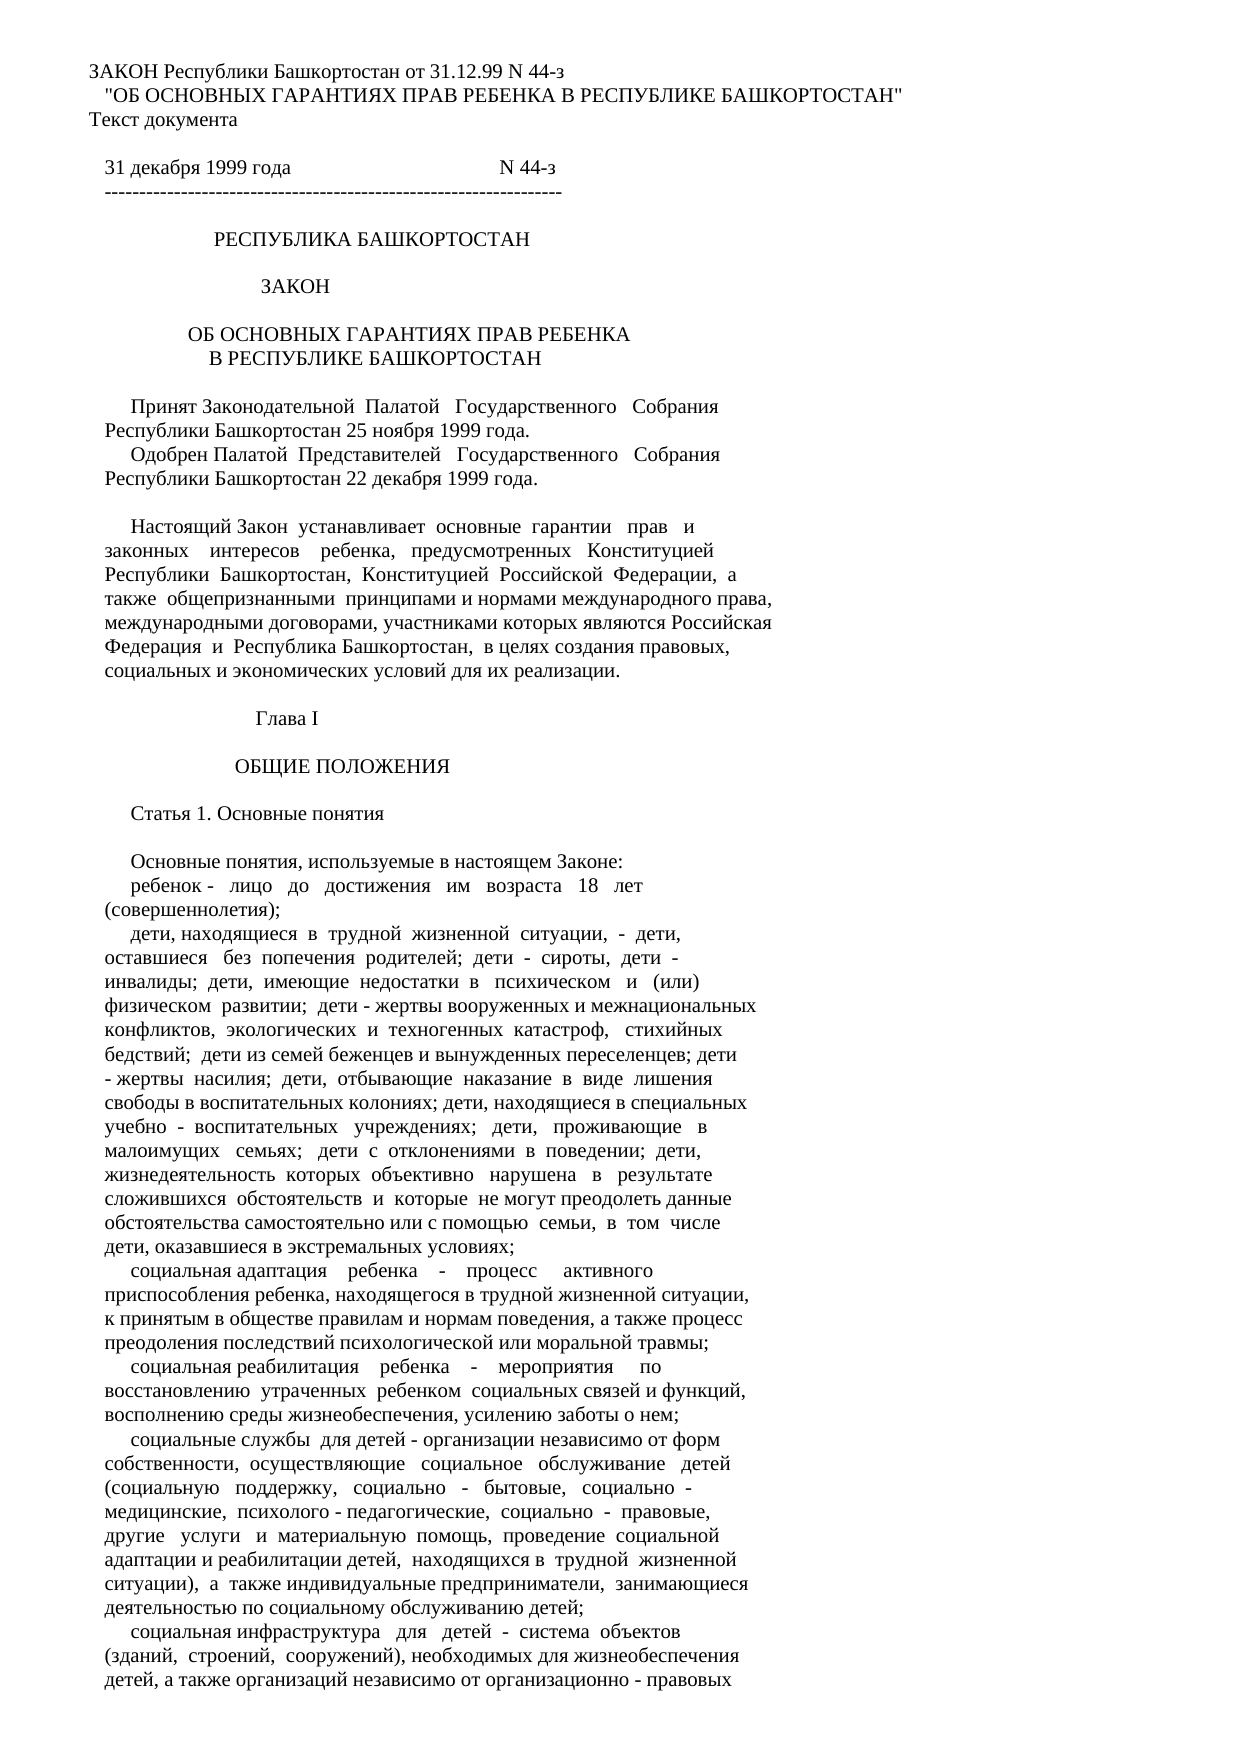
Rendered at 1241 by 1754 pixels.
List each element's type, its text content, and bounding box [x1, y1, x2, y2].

text В РЕСПУБЛИКЕ БАШКОРТОСТАН [89, 346, 1181, 370]
text приспособления ребенка, находящегося в трудной жизненной ситуации, [89, 1282, 1181, 1306]
text адаптации и реабилитации детей, находящихся в трудной жизненной [89, 1547, 1181, 1571]
text Основные понятия, используемые в настоящем Законе: [89, 849, 1181, 873]
text восстановлению утраченных ребенком социальных связей и функций, [89, 1378, 1181, 1402]
text бедствий; дети из семей беженцев и вынужденных переселенцев; дети [89, 1041, 1181, 1066]
text ЗАКОН Республики Башкортостан от 31.12.99 N 44-з [89, 59, 1181, 83]
text свободы в воспитательных колониях; дети, находящиеся в специальных [89, 1089, 1181, 1114]
text Текст документа [89, 107, 1181, 131]
text детей, а также организаций независимо от организационно - правовых [89, 1667, 1181, 1691]
text социальных и экономических условий для их реализации. [89, 658, 1181, 682]
text законных интересов ребенка, предусмотренных Конституцией [89, 538, 1181, 562]
text ------------------------------------------------------------------ [89, 179, 1181, 203]
text Глава I [89, 706, 1181, 730]
text учебно - воспитательных учреждениях; дети, проживающие в [89, 1114, 1181, 1138]
text Настоящий Закон устанавливает основные гарантии прав и [89, 514, 1181, 538]
text дети, находящиеся в трудной жизненной ситуации, - дети, [89, 921, 1181, 945]
text Принят Законодательной Палатой Государственного Собрания [89, 394, 1181, 418]
text обстоятельства самостоятельно или с помощью семьи, в том числе [89, 1210, 1181, 1234]
text жизнедеятельность которых объективно нарушена в результате [89, 1162, 1181, 1186]
text ОБ ОСНОВНЫХ ГАРАНТИЯХ ПРАВ РЕБЕНКА [89, 322, 1181, 346]
text деятельностью по социальному обслуживанию детей; [89, 1595, 1181, 1619]
text Одобрен Палатой Представителей Государственного Собрания [89, 442, 1181, 466]
text ЗАКОН [89, 274, 1181, 298]
text социальная адаптация ребенка - процесс активного [89, 1258, 1181, 1282]
text собственности, осуществляющие социальное обслуживание детей [89, 1451, 1181, 1474]
text международными договорами, участниками которых являются Российская [89, 610, 1181, 634]
text социальная реабилитация ребенка - мероприятия по [89, 1354, 1181, 1378]
text - жертвы насилия; дети, отбывающие наказание в виде лишения [89, 1066, 1181, 1089]
text инвалиды; дети, имеющие недостатки в психическом и (или) [89, 969, 1181, 993]
text социальная инфраструктура для детей - система объектов [89, 1619, 1181, 1643]
text сложившихся обстоятельств и которые не могут преодолеть данные [89, 1186, 1181, 1210]
text к принятым в обществе правилам и нормам поведения, а также процесс [89, 1306, 1181, 1330]
text физическом развитии; дети - жертвы вооруженных и межнациональных [89, 993, 1181, 1017]
text конфликтов, экологических и техногенных катастроф, стихийных [89, 1017, 1181, 1041]
text другие услуги и материальную помощь, проведение социальной [89, 1523, 1181, 1547]
text ситуации), а также индивидуальные предприниматели, занимающиеся [89, 1571, 1181, 1595]
text ОБЩИЕ ПОЛОЖЕНИЯ [89, 753, 1181, 778]
text (зданий, строений, сооружений), необходимых для жизнеобеспечения [89, 1643, 1181, 1667]
text социальные службы для детей - организации независимо от форм [89, 1426, 1181, 1451]
text 31 декабря 1999 года N 44-з [89, 155, 1181, 179]
text Республики Башкортостан 22 декабря 1999 года. [89, 466, 1181, 490]
text дети, оказавшиеся в экстремальных условиях; [89, 1234, 1181, 1258]
text ребенок - лицо до достижения им возраста 18 лет [89, 873, 1181, 897]
text также общепризнанными принципами и нормами международного права, [89, 586, 1181, 610]
text РЕСПУБЛИКА БАШКОРТОСТАН [89, 227, 1181, 251]
text Республики Башкортостан, Конституцией Российской Федерации, а [89, 562, 1181, 586]
text Республики Башкортостан 25 ноября 1999 года. [89, 418, 1181, 442]
text (совершеннолетия); [89, 897, 1181, 921]
text "ОБ ОСНОВНЫХ ГАРАНТИЯХ ПРАВ РЕБЕНКА В РЕСПУБЛИКЕ БАШКОРТОСТАН" [89, 83, 1181, 107]
text преодоления последствий психологической или моральной травмы; [89, 1330, 1181, 1354]
text Статья 1. Основные понятия [89, 801, 1181, 825]
text малоимущих семьях; дети с отклонениями в поведении; дети, [89, 1138, 1181, 1162]
text Федерация и Республика Башкортостан, в целях создания правовых, [89, 634, 1181, 658]
text медицинские, психолого - педагогические, социально - правовые, [89, 1499, 1181, 1523]
text оставшиеся без попечения родителей; дети - сироты, дети - [89, 945, 1181, 969]
text (социальную поддержку, социально - бытовые, социально - [89, 1474, 1181, 1499]
text восполнению среды жизнеобеспечения, усилению заботы о нем; [89, 1402, 1181, 1426]
